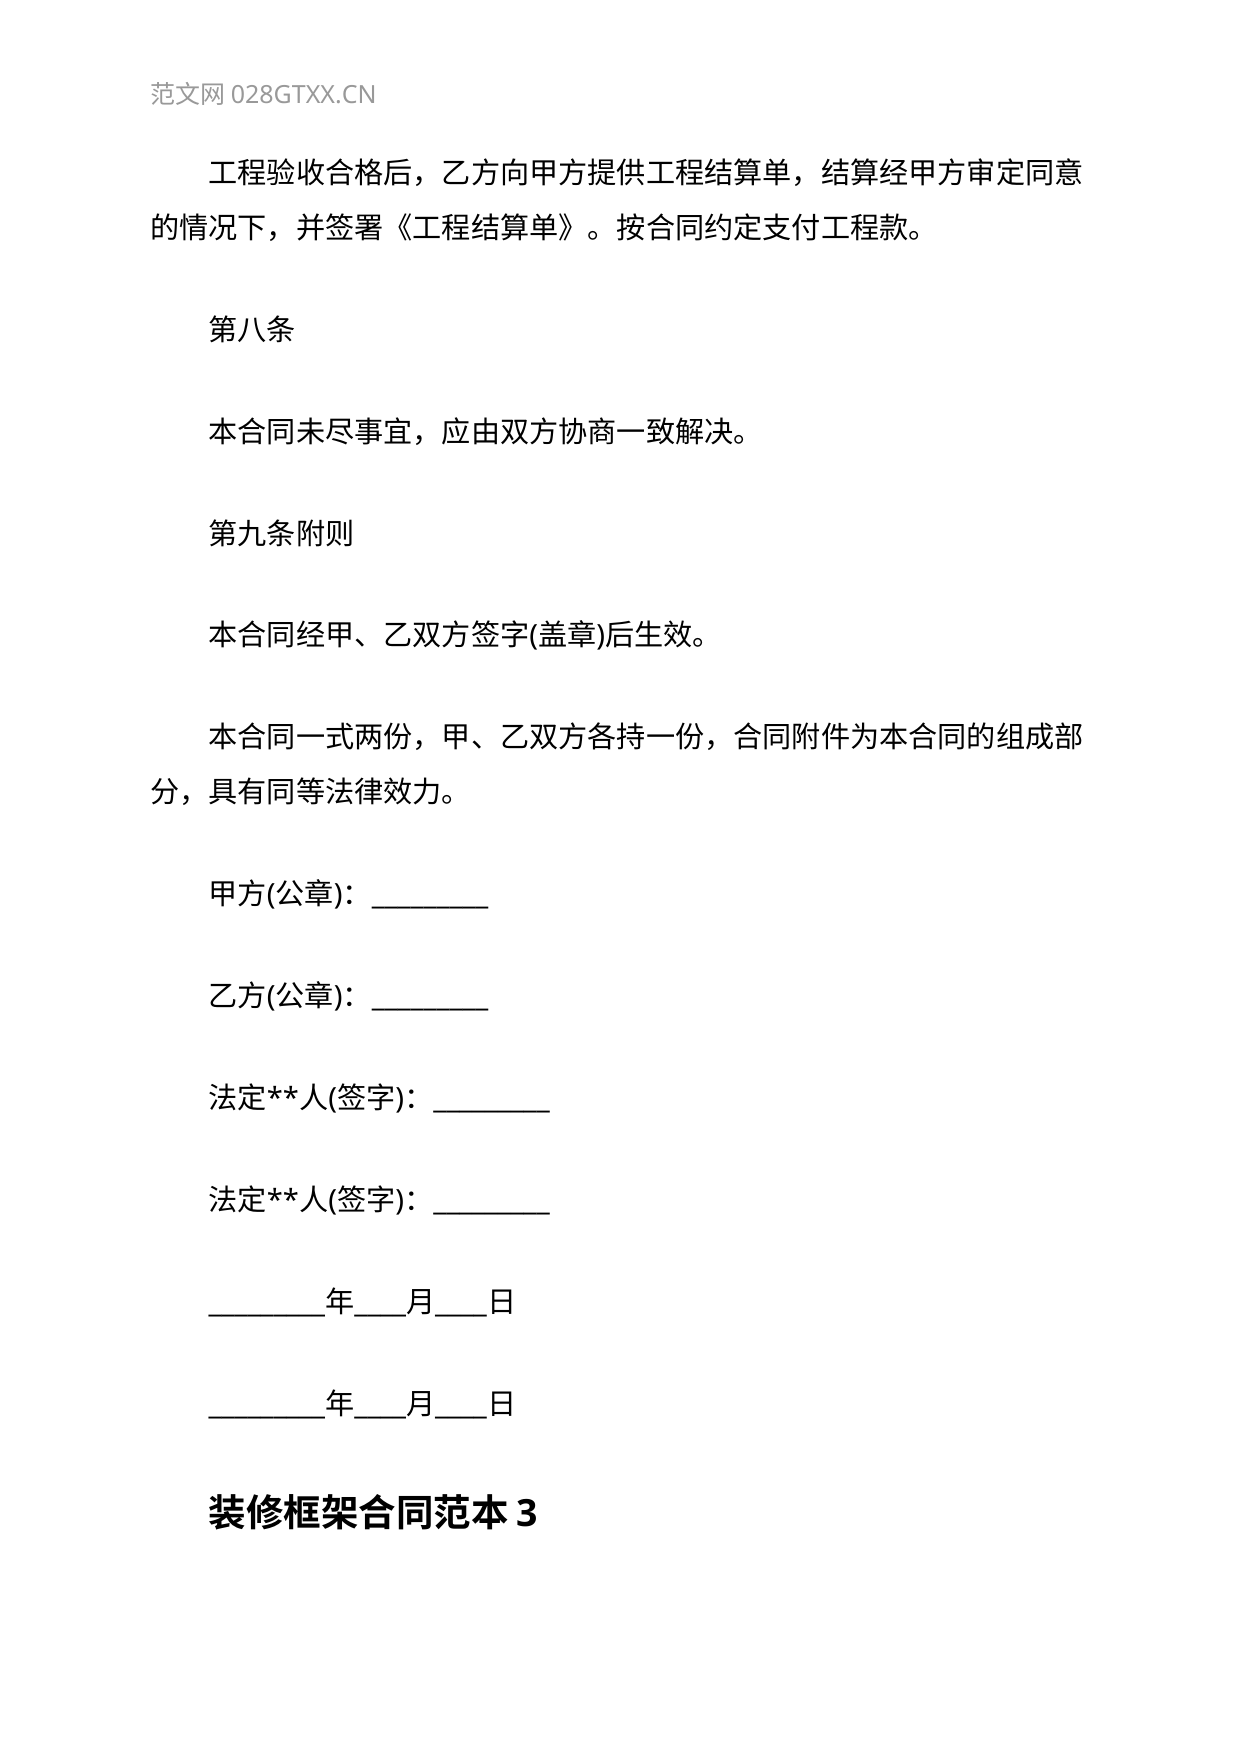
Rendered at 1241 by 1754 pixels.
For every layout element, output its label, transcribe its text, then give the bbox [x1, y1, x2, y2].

text 法定**人(签字)：_________ [150, 1074, 1090, 1117]
text 甲方(公章)：_________ [150, 871, 1090, 913]
text 本合同未尽事宜，应由双方协商一致解决。 [150, 408, 1090, 451]
text 本合同经甲、乙双方签字(盖章)后生效。 [150, 612, 1090, 654]
text 装修框架合同范本3 [150, 1482, 1090, 1537]
text _________年____月____日 [150, 1278, 1090, 1321]
text _________年____月____日 [150, 1381, 1090, 1423]
text 法定**人(签字)：_________ [150, 1177, 1090, 1219]
text 工程验收合格后，乙方向甲方提供工程结算单，结算经甲方审定同意的情况下，并签署《工程结算单》。按合同约定支付工程款。 [150, 150, 1090, 247]
text 乙方(公章)：_________ [150, 973, 1090, 1015]
text 第八条 [150, 307, 1090, 349]
text 第九条附则 [150, 510, 1090, 552]
text 本合同一式两份，甲、乙双方各持一份，合同附件为本合同的组成部分，具有同等法律效力。 [150, 714, 1090, 811]
